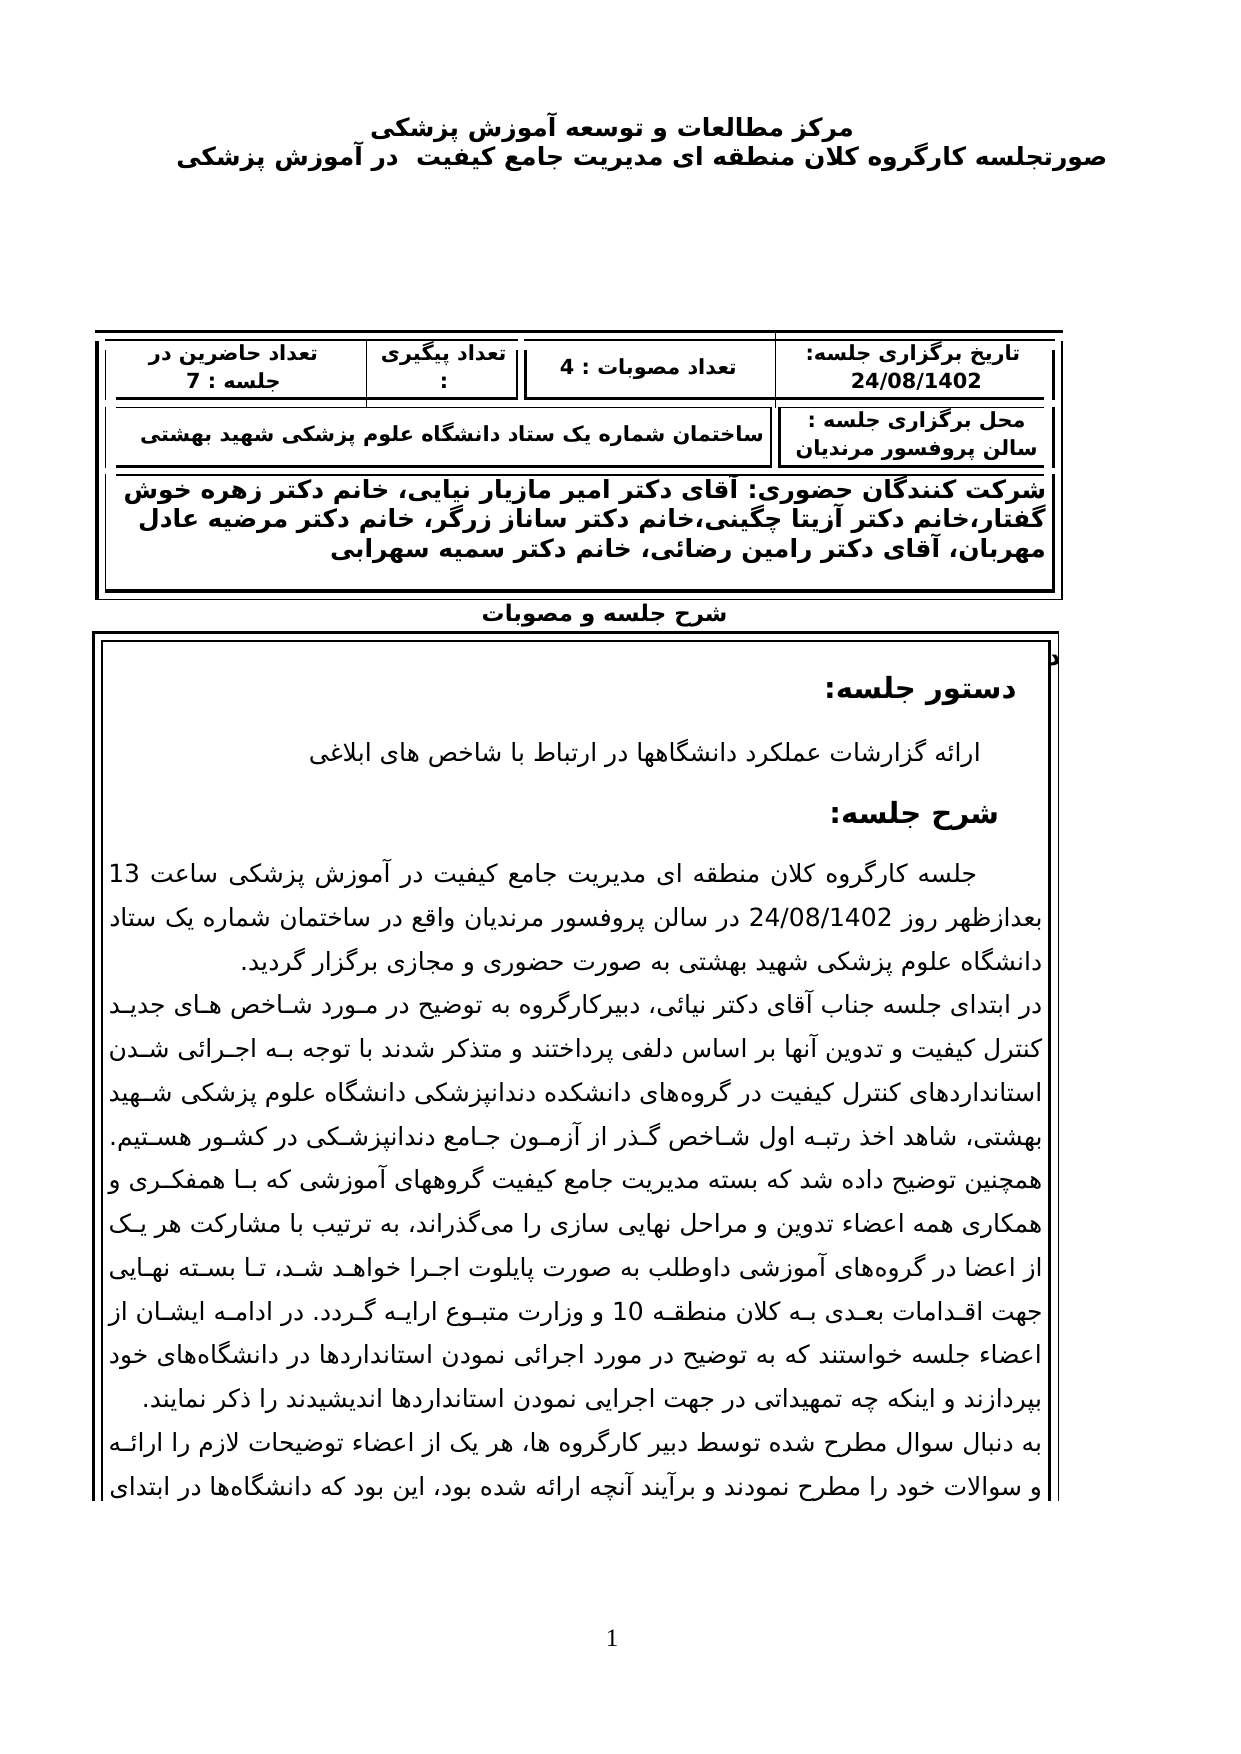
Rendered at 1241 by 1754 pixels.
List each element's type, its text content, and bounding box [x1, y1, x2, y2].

table_cell محل برگزاری جلسه : سالن پروفسور مرندیان [776, 397, 1057, 464]
table_header تعداد پیگیری : [366, 333, 521, 397]
text شرح جلسه و مصوبات [119, 600, 1090, 627]
table_cell شرکت کنندگان حضوری: آقای دکتر امیر مازیار نیایی، خانم دکتر زهره خوش گفتار،خانم دکتر آزیتا چگینی،خانم دکتر ساناز زرگر، خانم دکتر مرضیه عادل مهربان، آقای دکتر رامین رضائی، خانم دکتر سمیه سهرابی [101, 465, 1057, 589]
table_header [97, 634, 1054, 1501]
table_cell ساختمان شماره یک ستاد دانشگاه علوم پزشکی شهید بهشتی [101, 397, 770, 464]
table_header تعداد مصوبات : 4 [521, 333, 775, 397]
table_header تاریخ برگزاری جلسه:24/08/1402 [776, 333, 1057, 397]
table_cell ساختمان شماره یک ستاد دانشگاه علوم پزشکی شهید بهشتی [367, 397, 776, 464]
table_header تعداد حاضرین در جلسه : 7 [101, 333, 366, 397]
